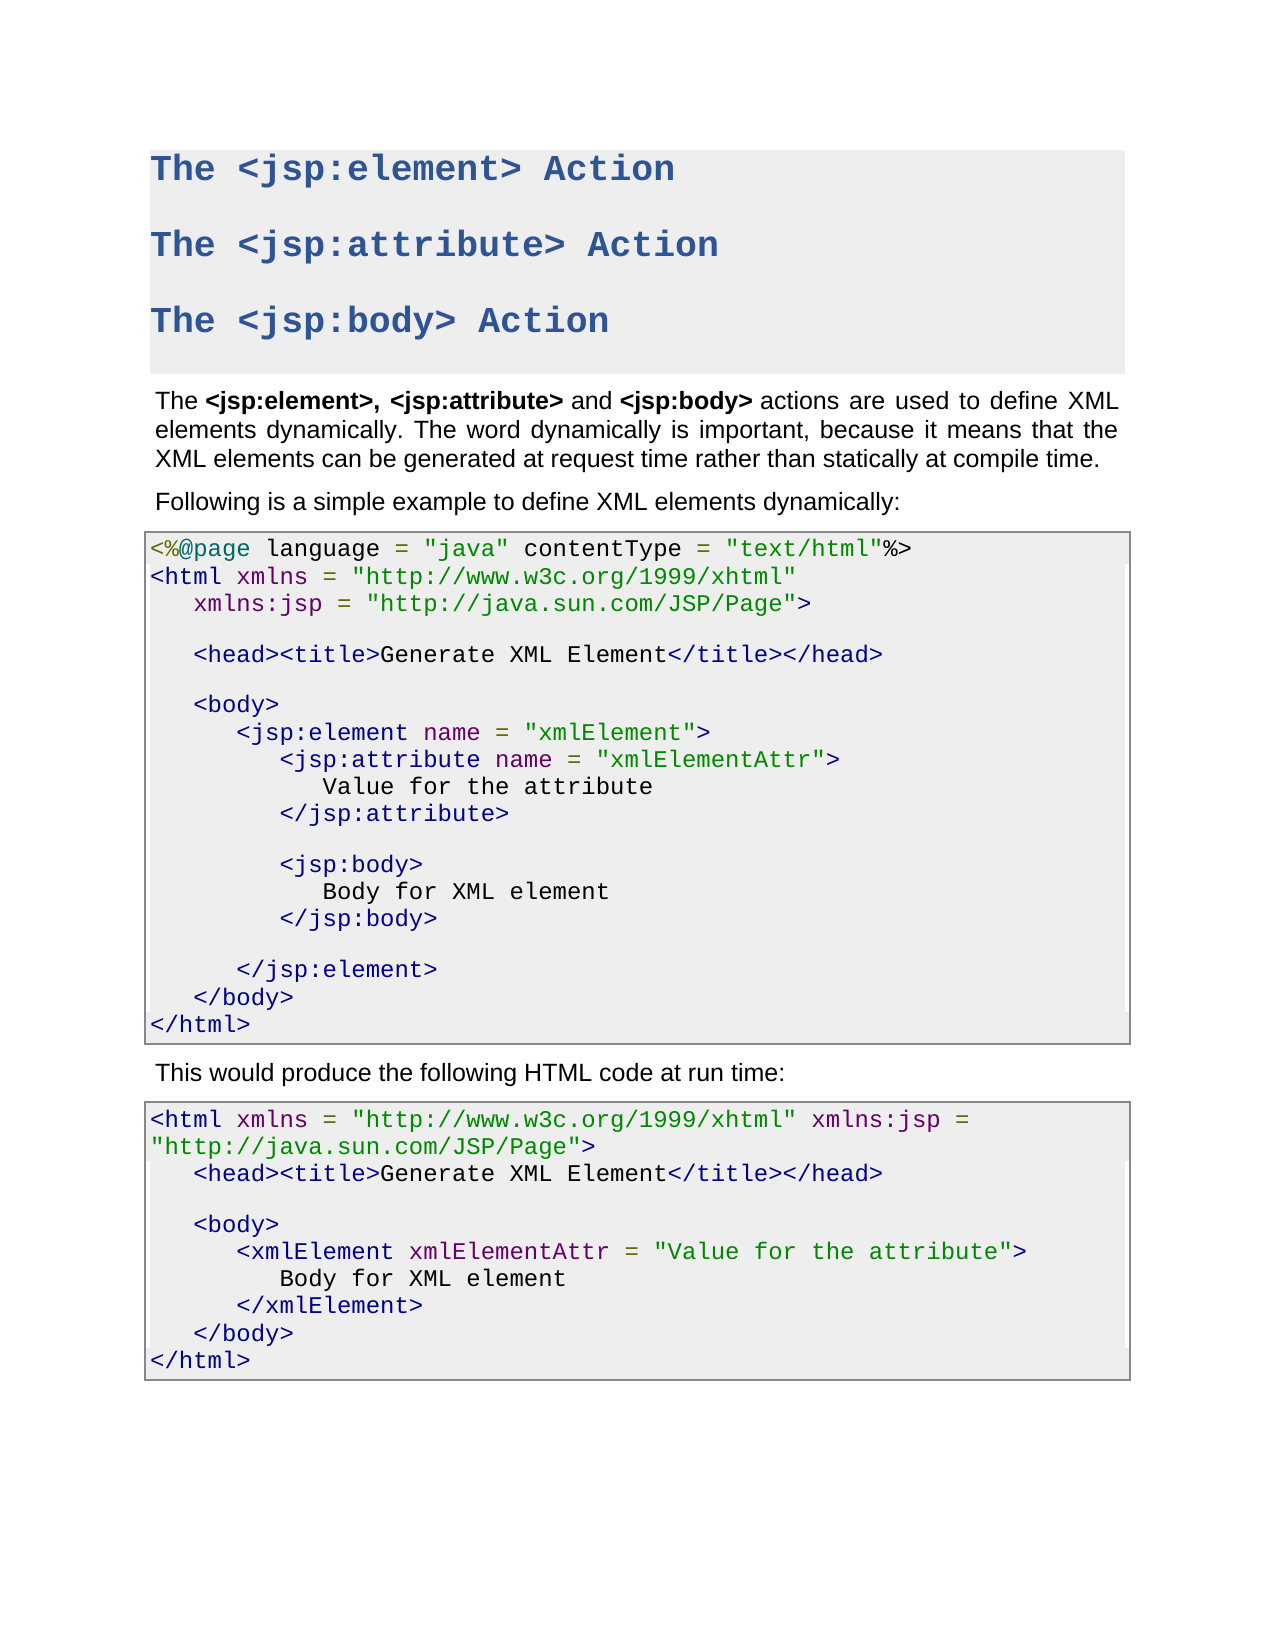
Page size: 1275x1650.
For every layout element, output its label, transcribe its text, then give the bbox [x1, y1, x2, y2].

text <html xmlns = "http://www.w3c.org/1999/xhtml" xmlns:jsp = "http://java.sun.com/JSP/Page"> [146, 1103, 1129, 1161]
subtitle The <jsp:element> Action [150, 150, 1125, 191]
text <html xmlns = "http://www.w3c.org/1999/xhtml" [150, 564, 1125, 591]
text <body> [150, 693, 1125, 720]
text </body> [150, 985, 1125, 1006]
text <xmlElement xmlElementAttr = "Value for the attribute"> [150, 1239, 1125, 1267]
text </jsp:element> [150, 958, 1125, 985]
text Following is a simple example to define XML elements dynamically: [155, 487, 1120, 516]
text </body> [150, 1321, 1125, 1342]
text xmlns:jsp = "http://java.sun.com/JSP/Page"> [150, 591, 1125, 618]
text <jsp:body> [150, 852, 1125, 880]
text <jsp:attribute name = "xmlElementAttr"> [150, 747, 1125, 774]
text <head><title>Generate XML Element</title></head> [150, 1161, 1125, 1188]
text </jsp:attribute> [150, 802, 1125, 829]
subtitle The <jsp:attribute> Action [150, 226, 1125, 267]
text </html> [146, 1006, 1129, 1043]
text <body> [150, 1212, 1125, 1239]
text <jsp:element name = "xmlElement"> [150, 720, 1125, 747]
text </xmlElement> [150, 1294, 1125, 1321]
text </html> [146, 1342, 1129, 1379]
text This would produce the following HTML code at run time: [155, 1057, 1120, 1086]
text Body for XML element [150, 880, 1125, 907]
text <head><title>Generate XML Element</title></head> [150, 642, 1125, 669]
text </jsp:body> [150, 907, 1125, 934]
subtitle The <jsp:body> Action [150, 302, 1125, 343]
text <%@page language = "java" contentType = "text/html"%> [146, 533, 1129, 564]
text Value for the attribute [150, 774, 1125, 802]
text Body for XML element [150, 1267, 1125, 1294]
text The <jsp:element>, <jsp:attribute> and <jsp:body> actions are used to define XML elements dynamically. The word dynamically is important, because it means that the XML elements can be generated at request time rather than statically at compile time. [155, 386, 1120, 472]
